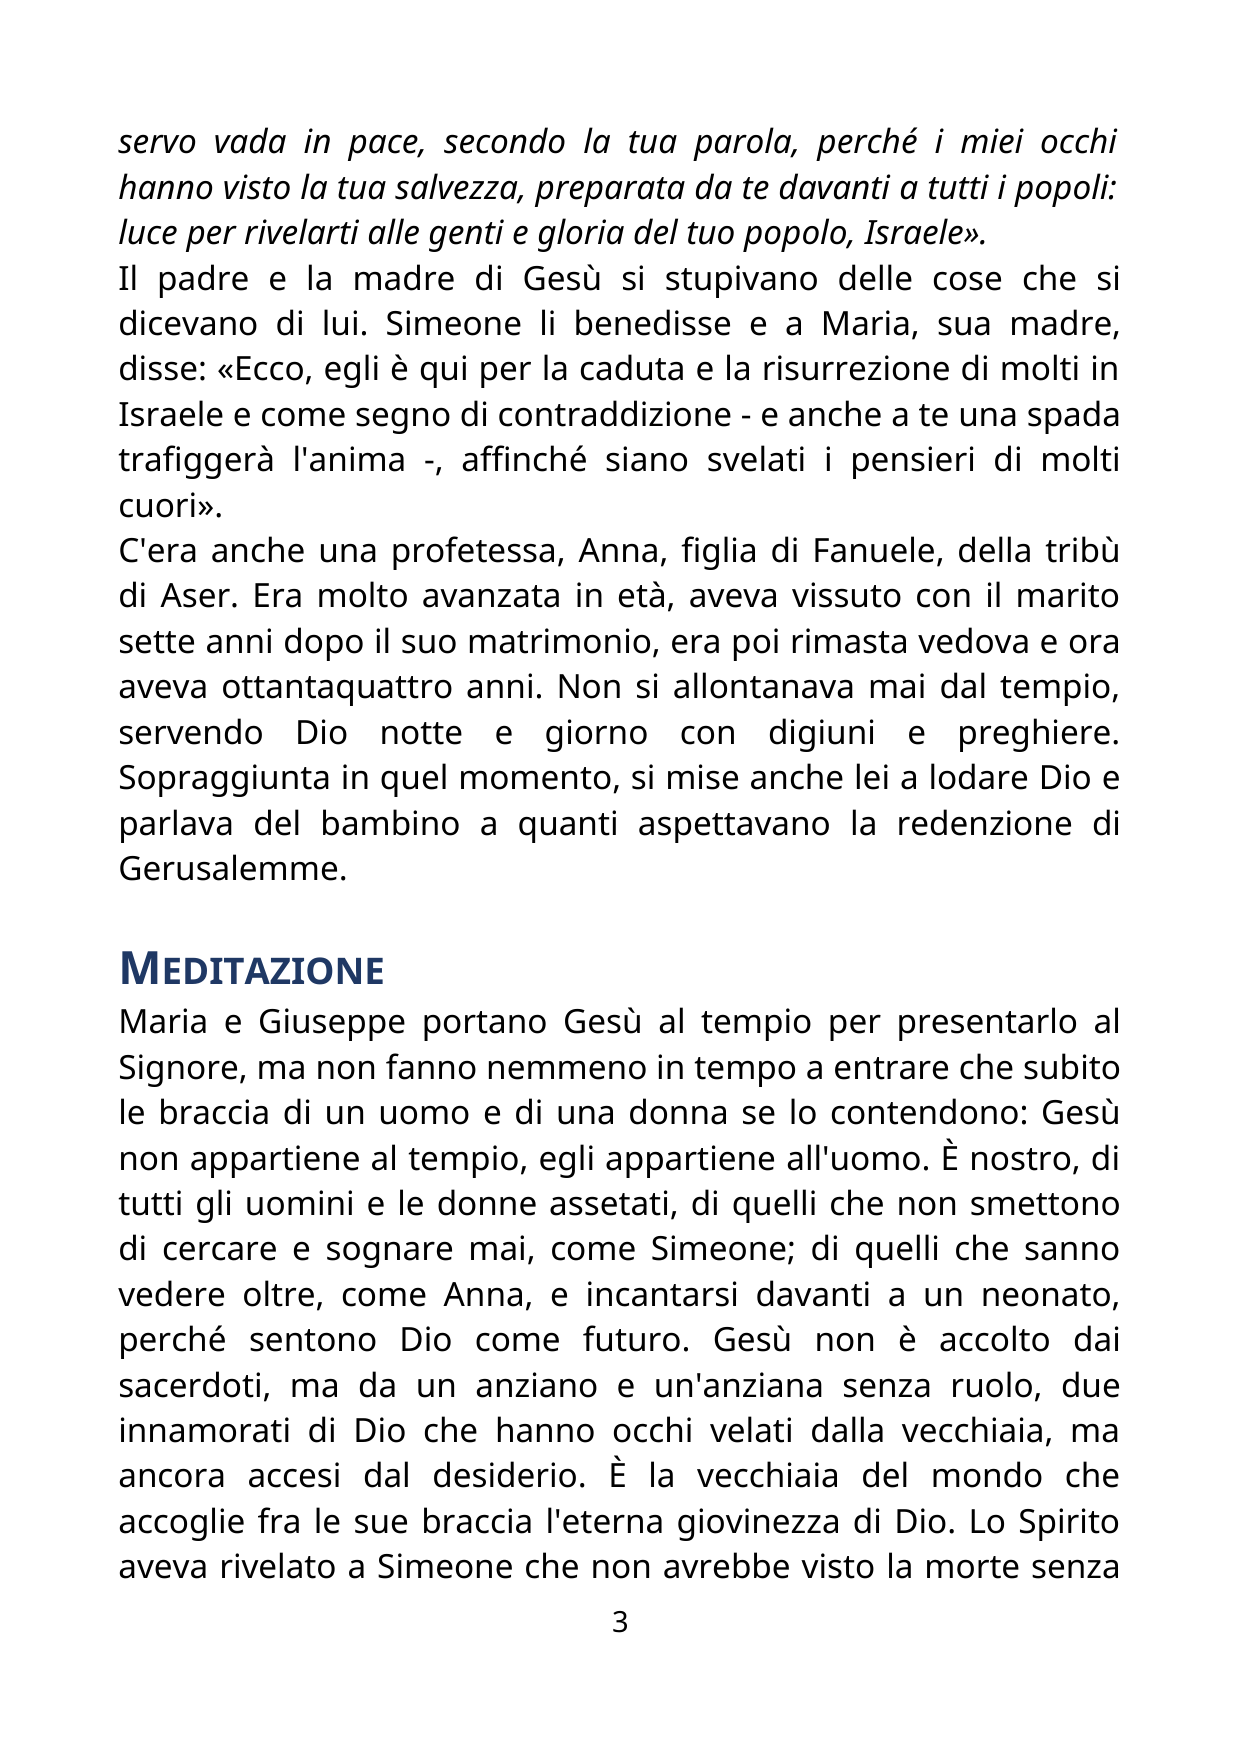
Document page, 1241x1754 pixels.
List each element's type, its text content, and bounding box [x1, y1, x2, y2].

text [118, 998, 1122, 1588]
text Meditazione [118, 936, 1122, 998]
text C'era anche una profetessa, Anna, figlia di Fanuele, della tribù di Aser. Era molto avanzata in età, aveva vissuto con il marito sette anni dopo il suo matrimonio, era poi rimasta vedova e ora aveva ottantaquattro anni. Non si allontanava mai dal tempio, servendo Dio notte e giorno con digiuni e preghiere. Sopraggiunta in quel momento, si mise anche lei a lodare Dio e parlava del bambino a quanti aspettavano la redenzione di Gerusalemme. [118, 527, 1122, 890]
text Il padre e la madre di Gesù si stupivano delle cose che si dicevano di lui. Simeone li benedisse e a Maria, sua madre, disse: «Ecco, egli è qui per la caduta e la risurrezione di molti in Israele e come segno di contraddizione - e anche a te una spada trafiggerà l'anima -, affinché siano svelati i pensieri di molti cuori». [118, 254, 1122, 527]
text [118, 118, 1122, 254]
